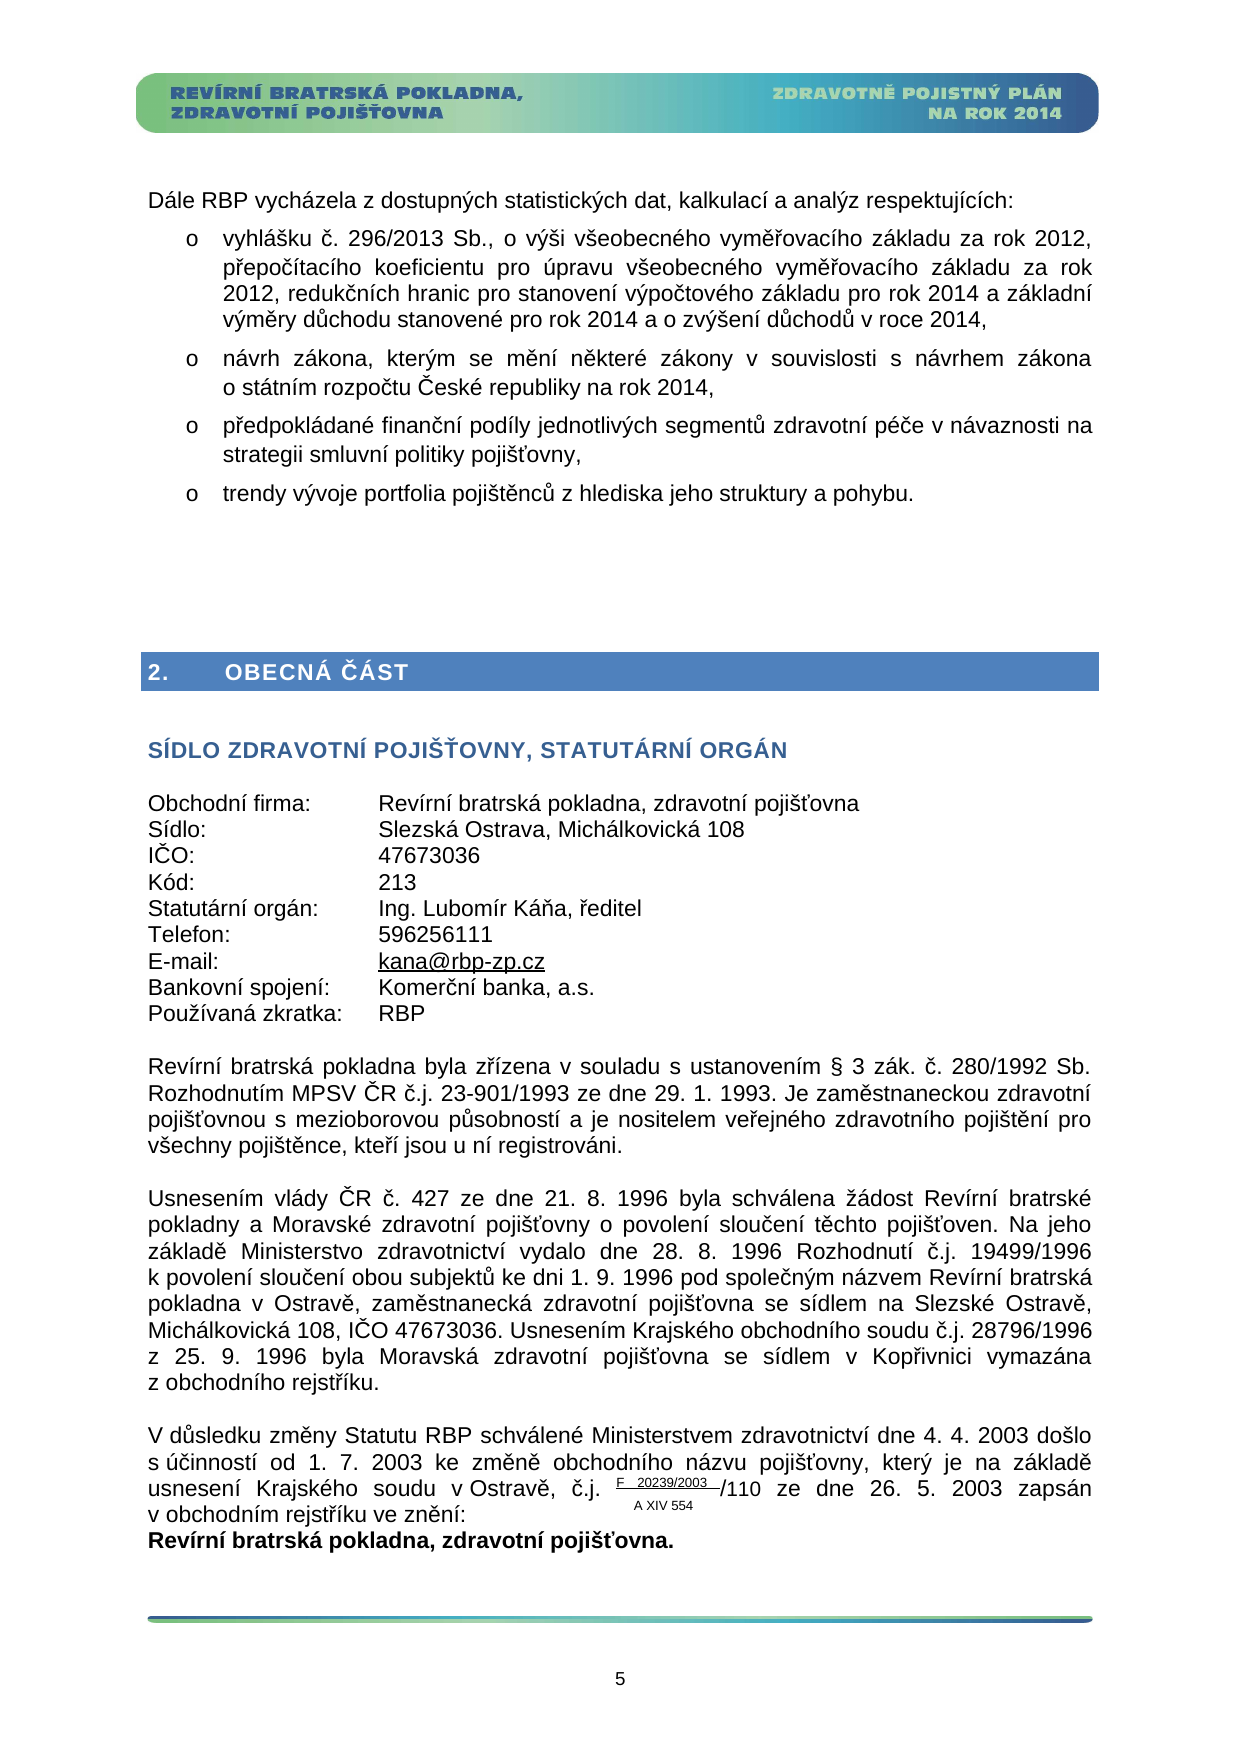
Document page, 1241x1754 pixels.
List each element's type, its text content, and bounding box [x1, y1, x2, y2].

text předpokládané finanční podíly jednotlivých segmentů zdravotní péče v návaznosti na strategii smluvní politiky pojišťovny, [185, 412, 1092, 467]
text Bankovní spojení: Komerční banka, a.s. [148, 974, 1092, 1000]
picture [147, 1616, 1093, 1623]
subtitle Sídlo zdravotní pojišťovny, statutární orgán [148, 737, 1092, 763]
text Revírní bratrská pokladna, zdravotní pojišťovna. [148, 1527, 1092, 1554]
text Kód: 213 [148, 869, 1092, 895]
text V důsledku změny Statutu RBP schválené Ministerstvem zdravotnictví dne 4. 4. 2003 došlo s účinností od 1. 7. 2003 ke změně obchodního názvu pojišťovny, který je na základě usnesení Krajského soudu v Ostravě, č.j. F 20239/2003 /110 ze dne 26. 5. 2003 zapsán v obchodním rejstříku ve znění: [148, 1422, 1092, 1527]
text Používaná zkratka: RBP [148, 1000, 1092, 1027]
subtitle 2. Obecná část [148, 659, 1092, 685]
text IČO: 47673036 [148, 842, 1092, 869]
text Statutární orgán: Ing. Lubomír Káňa, ředitel [148, 895, 1092, 921]
text návrh zákona, kterým se mění některé zákony v souvislosti s návrhem zákona o státním rozpočtu České republiky na rok 2014, [185, 345, 1092, 400]
text Revírní bratrská pokladna byla zřízena v souladu s ustanovením § 3 zák. č. 280/1992 Sb. Rozhodnutím MPSV ČR č.j. 23-901/1993 ze dne 29. 1. 1993. Je zaměstnaneckou zdravotní pojišťovnou s mezioborovou působností a je nositelem veřejného zdravotního pojištění pro všechny pojištěnce, kteří jsou u ní registrováni. [148, 1053, 1092, 1158]
picture [136, 73, 1099, 133]
text Obchodní firma: Revírní bratrská pokladna, zdravotní pojišťovna [148, 789, 1092, 816]
text Telefon: 596256111 [148, 921, 1092, 948]
text E-mail: kana@rbp-zp.cz [148, 948, 1092, 974]
text vyhlášku č. 296/2013 Sb., o výši všeobecného vyměřovacího základu za rok 2012, přepočítacího koeficientu pro úpravu všeobecného vyměřovacího základu za rok 2012, redukčních hranic pro stanovení výpočtového základu pro rok 2014 a základní výměry důchodu stanovené pro rok 2014 a o zvýšení důchodů v roce 2014, [185, 225, 1092, 333]
text trendy vývoje portfolia pojištěnců z hlediska jeho struktury a pohybu. [185, 480, 1092, 508]
text Usnesením vlády ČR č. 427 ze dne 21. 8. 1996 byla schválena žádost Revírní bratrské pokladny a Moravské zdravotní pojišťovny o povolení sloučení těchto pojišťoven. Na jeho základě Ministerstvo zdravotnictví vydalo dne 28. 8. 1996 Rozhodnutí č.j. 19499/1996 k povolení sloučení obou subjektů ke dni 1. 9. 1996 pod společným názvem Revírní bratrská pokladna v Ostravě, zaměstnanecká zdravotní pojišťovna se sídlem na Slezské Ostravě, Michálkovická 108, IČO 47673036. Usnesením Krajského obchodního soudu č.j. 28796/1996 z 25. 9. 1996 byla Moravská zdravotní pojišťovna se sídlem v Kopřivnici vymazána z obchodního rejstříku. [148, 1185, 1092, 1396]
text Dále RBP vycházela z dostupných statistických dat, kalkulací a analýz respektujících: [148, 187, 1092, 213]
text Sídlo: Slezská Ostrava, Michálkovická 108 [148, 816, 1092, 842]
